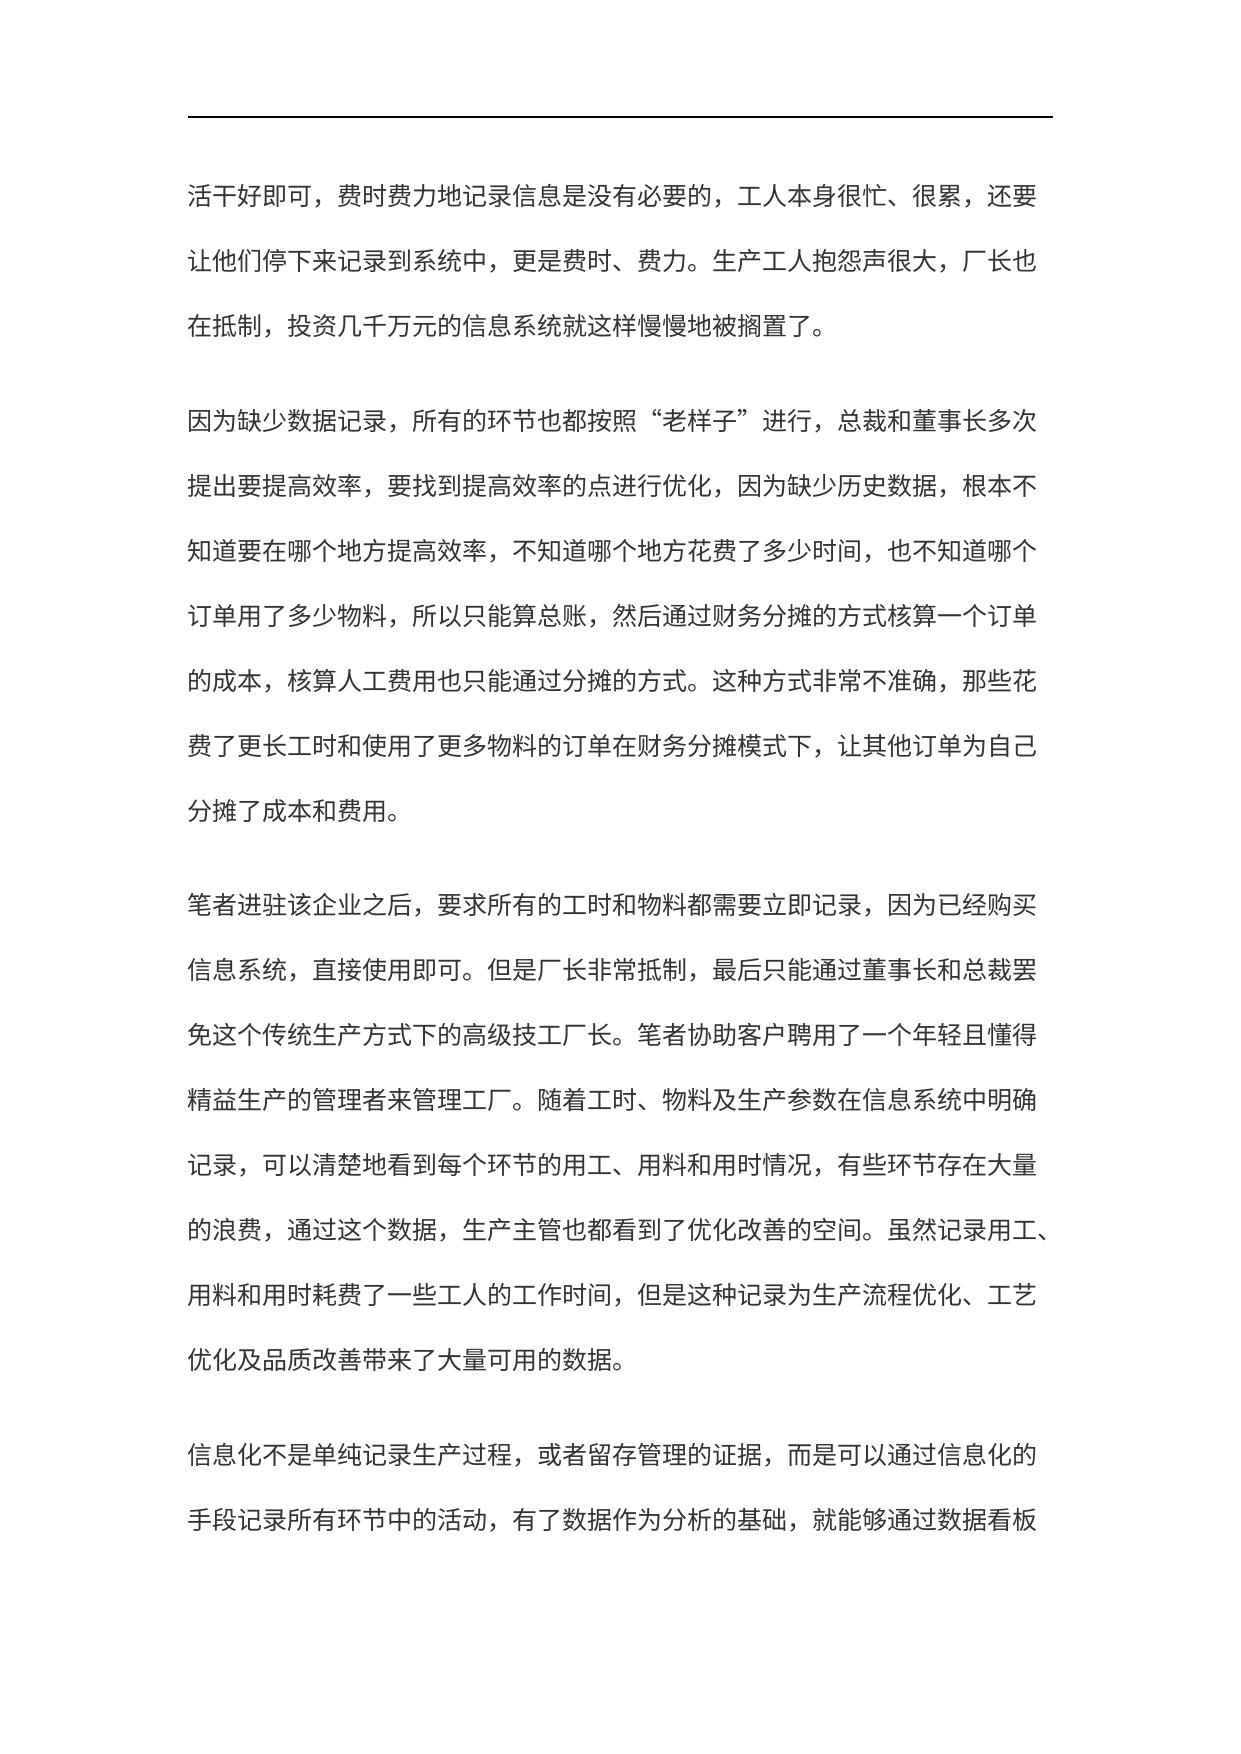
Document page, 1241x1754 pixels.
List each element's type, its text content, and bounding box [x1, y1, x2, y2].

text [187, 162, 1053, 357]
text 因为缺少数据记录，所有的环节也都按照“老样子”进行，总裁和董事长多次提出要提高效率，要找到提高效率的点进行优化，因为缺少历史数据，根本不知道要在哪个地方提高效率，不知道哪个地方花费了多少时间，也不知道哪个订单用了多少物料，所以只能算总账，然后通过财务分摊的方式核算一个订单的成本，核算人工费用也只能通过分摊的方式。这种方式非常不准确，那些花费了更长工时和使用了更多物料的订单在财务分摊模式下，让其他订单为自己分摊了成本和费用。 [187, 387, 1053, 842]
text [187, 1421, 1053, 1551]
text 笔者进驻该企业之后，要求所有的工时和物料都需要立即记录，因为已经购买信息系统，直接使用即可。但是厂长非常抵制，最后只能通过董事长和总裁罢免这个传统生产方式下的高级技工厂长。笔者协助客户聘用了一个年轻且懂得精益生产的管理者来管理工厂。随着工时、物料及生产参数在信息系统中明确记录，可以清楚地看到每个环节的用工、用料和用时情况，有些环节存在大量的浪费，通过这个数据，生产主管也都看到了优化改善的空间。虽然记录用工、用料和用时耗费了一些工人的工作时间，但是这种记录为生产流程优化、工艺优化及品质改善带来了大量可用的数据。 [187, 871, 1053, 1391]
